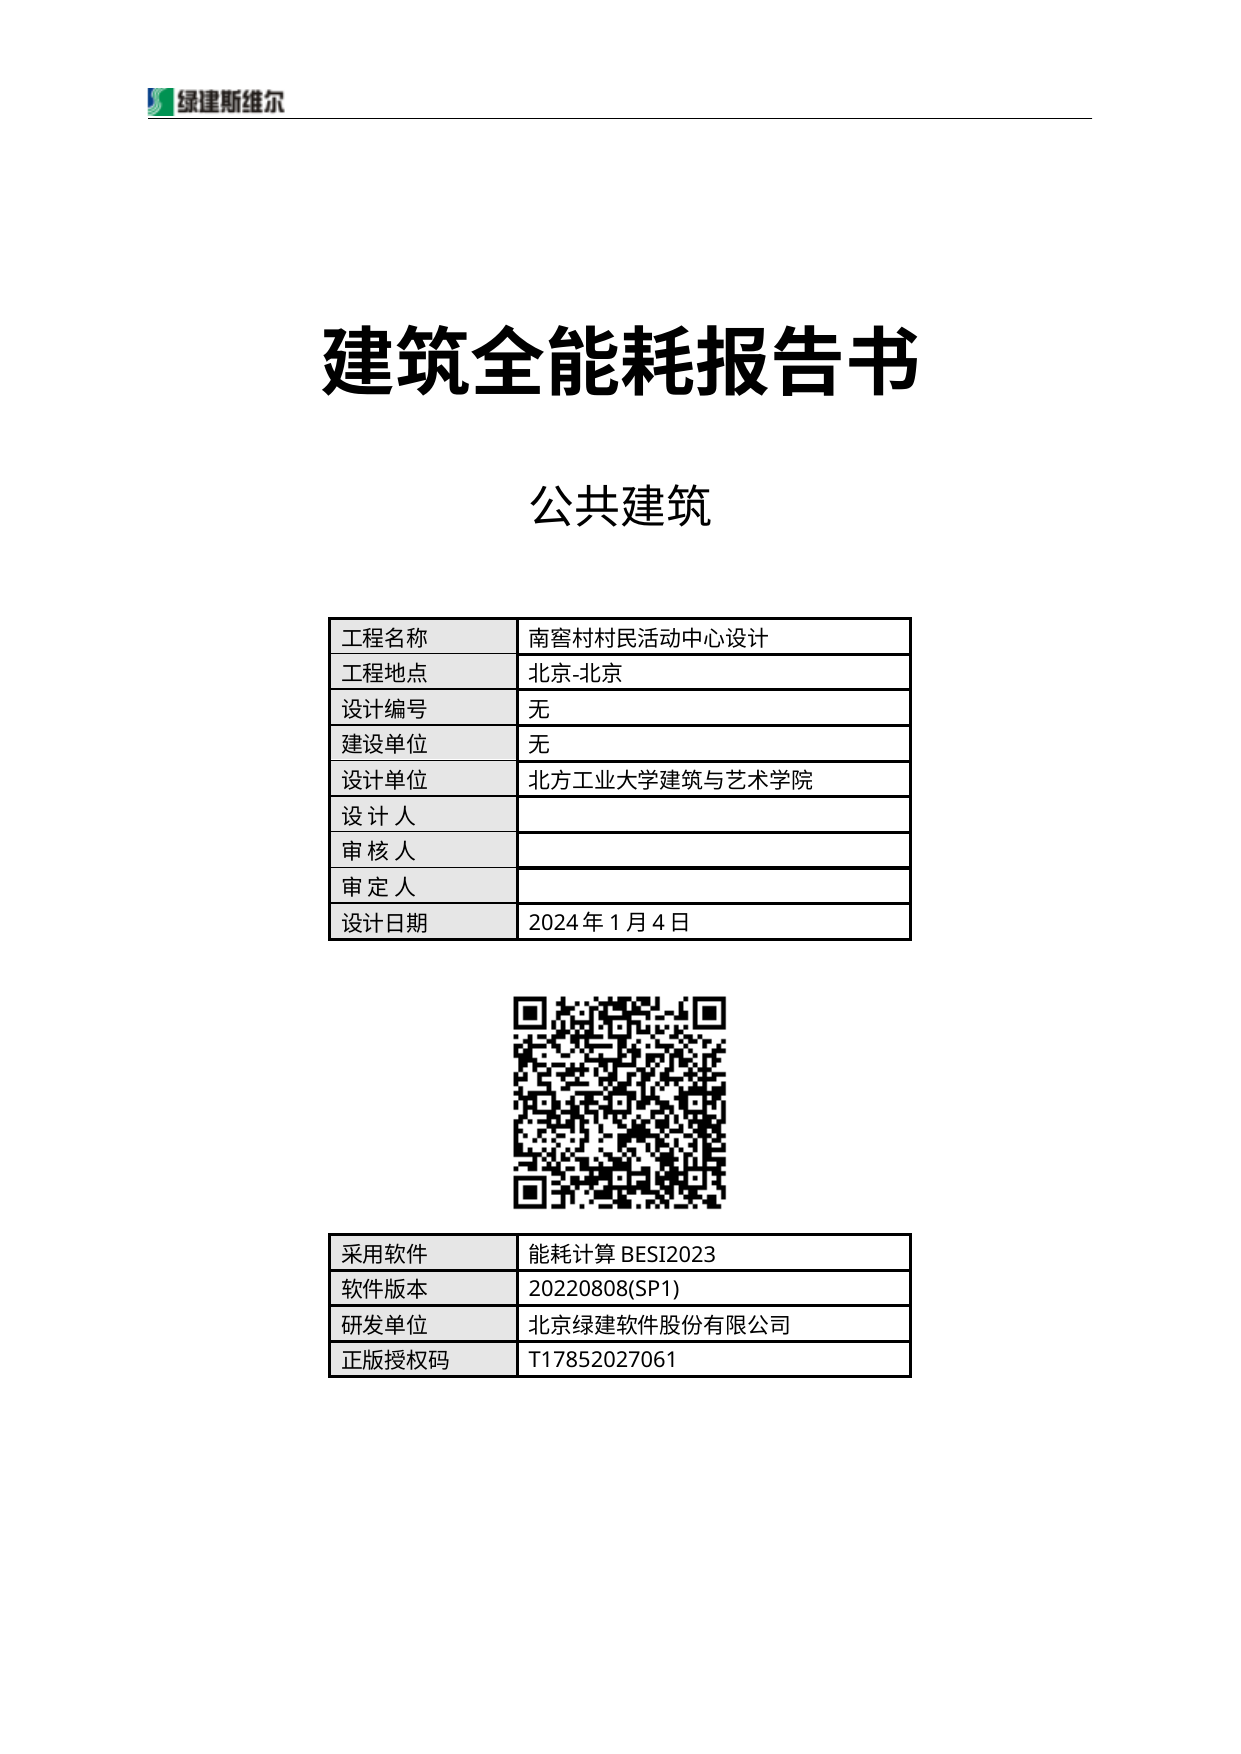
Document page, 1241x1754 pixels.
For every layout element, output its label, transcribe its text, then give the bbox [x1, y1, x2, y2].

table_cell 设 计 人 [331, 797, 516, 831]
text 公共建筑 [148, 454, 1092, 552]
table_cell 设计编号 [331, 690, 516, 724]
table_cell 无 [519, 691, 909, 724]
table_cell 设计日期 [331, 904, 516, 938]
text 建筑全能耗报告书 [148, 292, 1092, 422]
table_header 能耗计算BESI2023 [519, 1236, 909, 1269]
table_cell 无 [519, 727, 909, 759]
table_cell 2024年1月4日 [519, 905, 909, 938]
table_cell 审 核 人 [331, 832, 516, 866]
picture [147, 88, 288, 116]
table_header 采用软件 [331, 1236, 516, 1269]
table_cell [519, 834, 909, 866]
table_cell 北方工业大学建筑与艺术学院 [519, 763, 909, 795]
table_cell T17852027061 [519, 1343, 909, 1375]
table_cell 研发单位 [331, 1307, 516, 1340]
table_cell 正版授权码 [331, 1343, 516, 1375]
picture [496, 978, 745, 1228]
table_cell [519, 870, 909, 902]
table_cell [519, 798, 909, 831]
table_header 南窖村村民活动中心设计 [519, 620, 909, 653]
table_cell 工程地点 [331, 654, 516, 688]
table_header 工程名称 [331, 620, 516, 653]
table_cell 建设单位 [331, 726, 516, 759]
table_cell 设计单位 [331, 761, 516, 795]
table_cell 北京绿建软件股份有限公司 [519, 1307, 909, 1340]
table_cell 北京-北京 [519, 656, 909, 688]
table_cell 审 定 人 [331, 868, 516, 902]
table_cell 软件版本 [331, 1272, 516, 1304]
table_cell 20220808(SP1) [519, 1272, 909, 1304]
